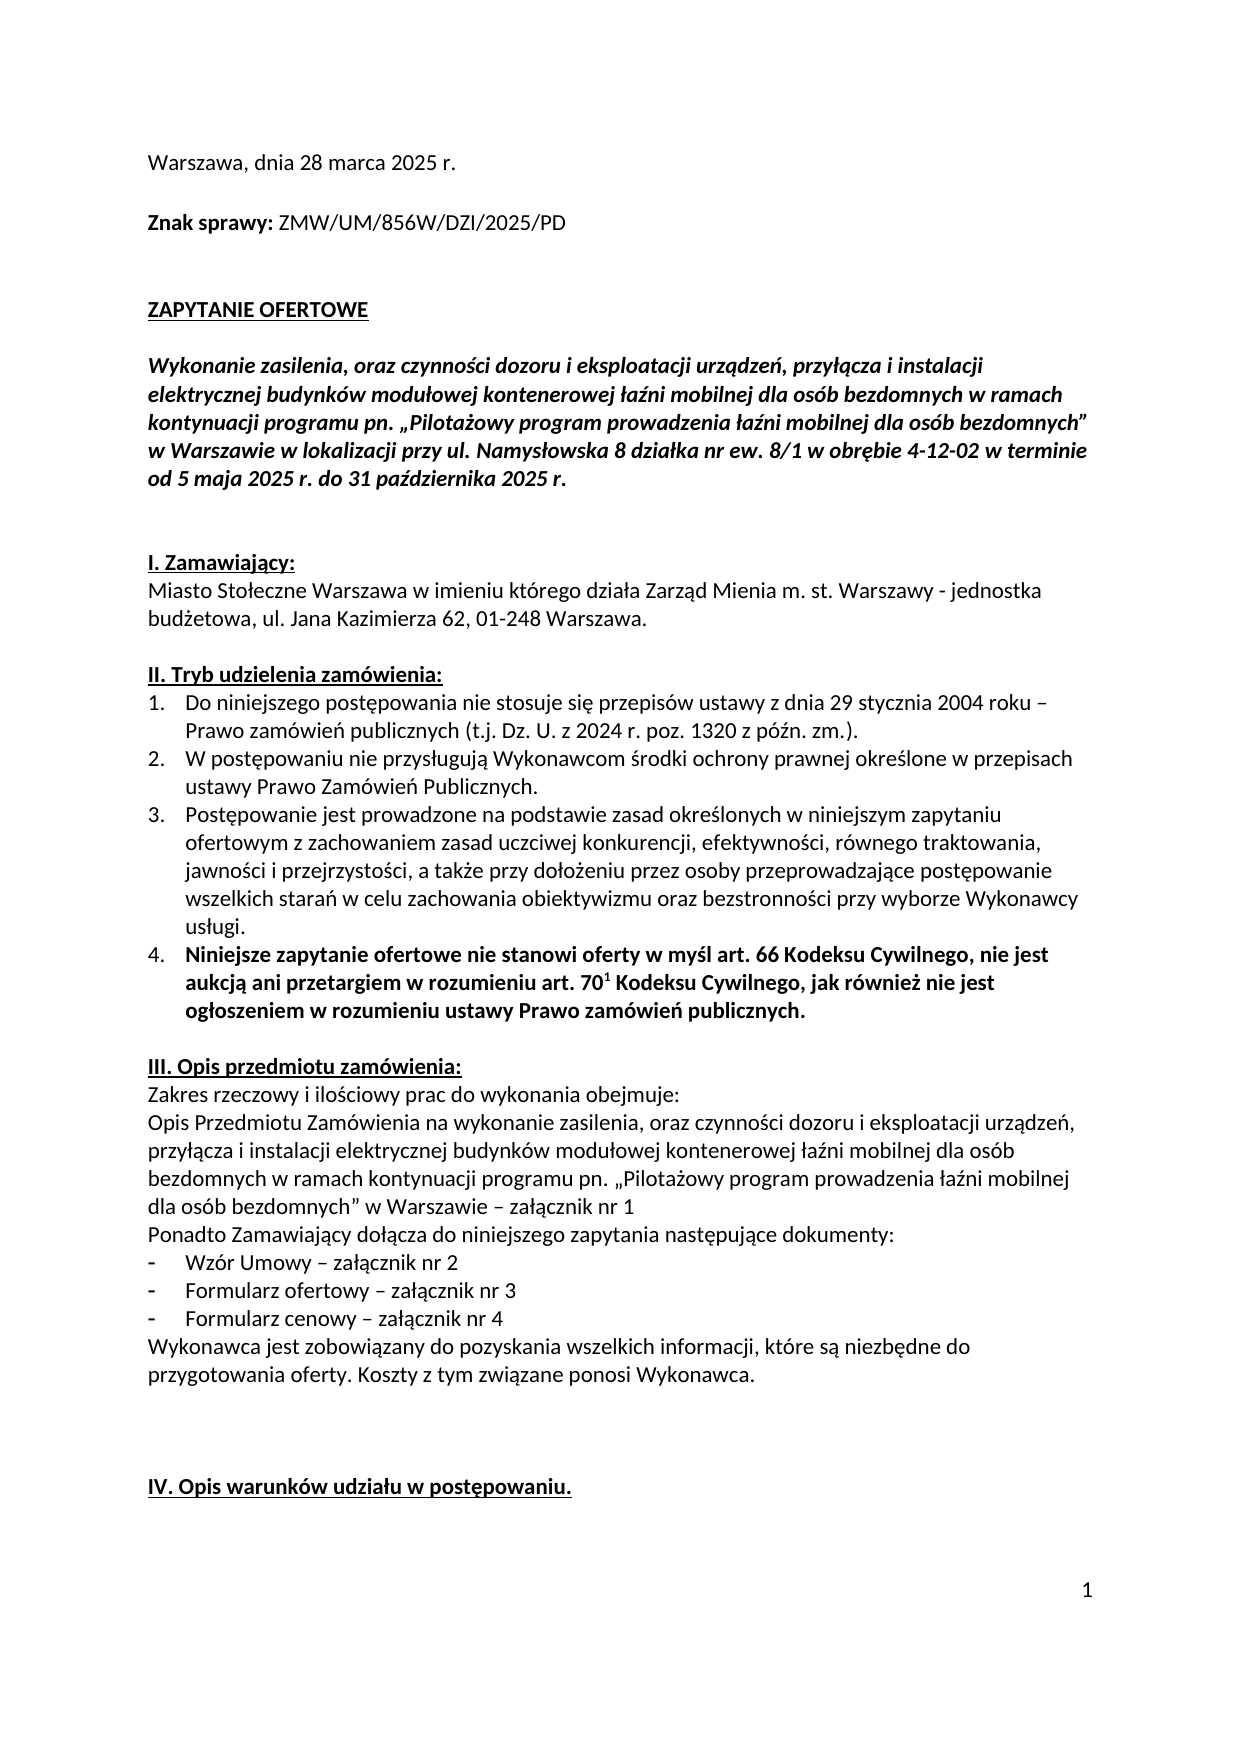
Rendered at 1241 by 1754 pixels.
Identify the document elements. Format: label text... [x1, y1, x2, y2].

text IV. Opis warunków udziału w postępowaniu. [148, 1472, 1093, 1501]
text Warszawa, dnia 28 marca 2025 r. [148, 148, 1093, 176]
text Ponadto Zamawiający dołącza do niniejszego zapytania następujące dokumenty: [148, 1220, 1093, 1248]
list Wzór Umowy – załącznik nr 2 [148, 1248, 1093, 1276]
list Postępowanie jest prowadzone na podstawie zasad określonych w niniejszym zapytaniu ofertowym z zachowaniem zasad uczciwej konkurencji, efektywności, równego traktowania, jawności i przejrzystości, a także przy dołożeniu przez osoby przeprowadzające postępowanie wszelkich starań w celu zachowania obiektywizmu oraz bezstronności przy wyborze Wykonawcy usługi. [148, 800, 1093, 940]
text III. Opis przedmiotu zamówienia: [148, 1052, 1093, 1080]
text ZAPYTANIE OFERTOWE [148, 296, 1093, 324]
list Do niniejszego postępowania nie stosuje się przepisów ustawy z dnia 29 stycznia 2004 roku – Prawo zamówień publicznych (t.j. Dz. U. z 2024 r. poz. 1320 z późn. zm.). [148, 688, 1093, 744]
text Wykonawca jest zobowiązany do pozyskania wszelkich informacji, które są niezbędne do przygotowania oferty. Koszty z tym związane ponosi Wykonawca. [148, 1332, 1093, 1388]
list Niniejsze zapytanie ofertowe nie stanowi oferty w myśl art. 66 Kodeksu Cywilnego, nie jest aukcją ani przetargiem w rozumieniu art. 701 Kodeksu Cywilnego, jak również nie jest ogłoszeniem w rozumieniu ustawy Prawo zamówień publicznych. [148, 940, 1093, 1024]
text Wykonanie zasilenia, oraz czynności dozoru i eksploatacji urządzeń, przyłącza i instalacji elektrycznej budynków modułowej kontenerowej łaźni mobilnej dla osób bezdomnych w ramach kontynuacji programu pn. „Pilotażowy program prowadzenia łaźni mobilnej dla osób bezdomnych” w Warszawie w lokalizacji przy ul. Namysłowska 8 działka nr ew. 8/1 w obrębie 4-12-02 w terminie od 5 maja 2025 r. do 31 października 2025 r. [148, 352, 1093, 492]
text I. Zamawiający: [148, 548, 1093, 576]
text Znak sprawy: ZMW/UM/856W/DZI/2025/PD [148, 208, 1093, 236]
list Formularz cenowy – załącznik nr 4 [148, 1304, 1093, 1332]
text II. Tryb udzielenia zamówienia: [148, 660, 1093, 688]
list W postępowaniu nie przysługują Wykonawcom środki ochrony prawnej określone w przepisach ustawy Prawo Zamówień Publicznych. [148, 744, 1093, 800]
text Opis Przedmiotu Zamówienia na wykonanie zasilenia, oraz czynności dozoru i eksploatacji urządzeń, przyłącza i instalacji elektrycznej budynków modułowej kontenerowej łaźni mobilnej dla osób bezdomnych w ramach kontynuacji programu pn. „Pilotażowy program prowadzenia łaźni mobilnej dla osób bezdomnych” w Warszawie – załącznik nr 1 [148, 1108, 1093, 1220]
text Miasto Stołeczne Warszawa w imieniu którego działa Zarząd Mienia m. st. Warszawy - jednostka budżetowa, ul. Jana Kazimierza 62, 01-248 Warszawa. [148, 576, 1093, 632]
text Zakres rzeczowy i ilościowy prac do wykonania obejmuje: [148, 1080, 1093, 1108]
list Formularz ofertowy – załącznik nr 3 [148, 1276, 1093, 1304]
